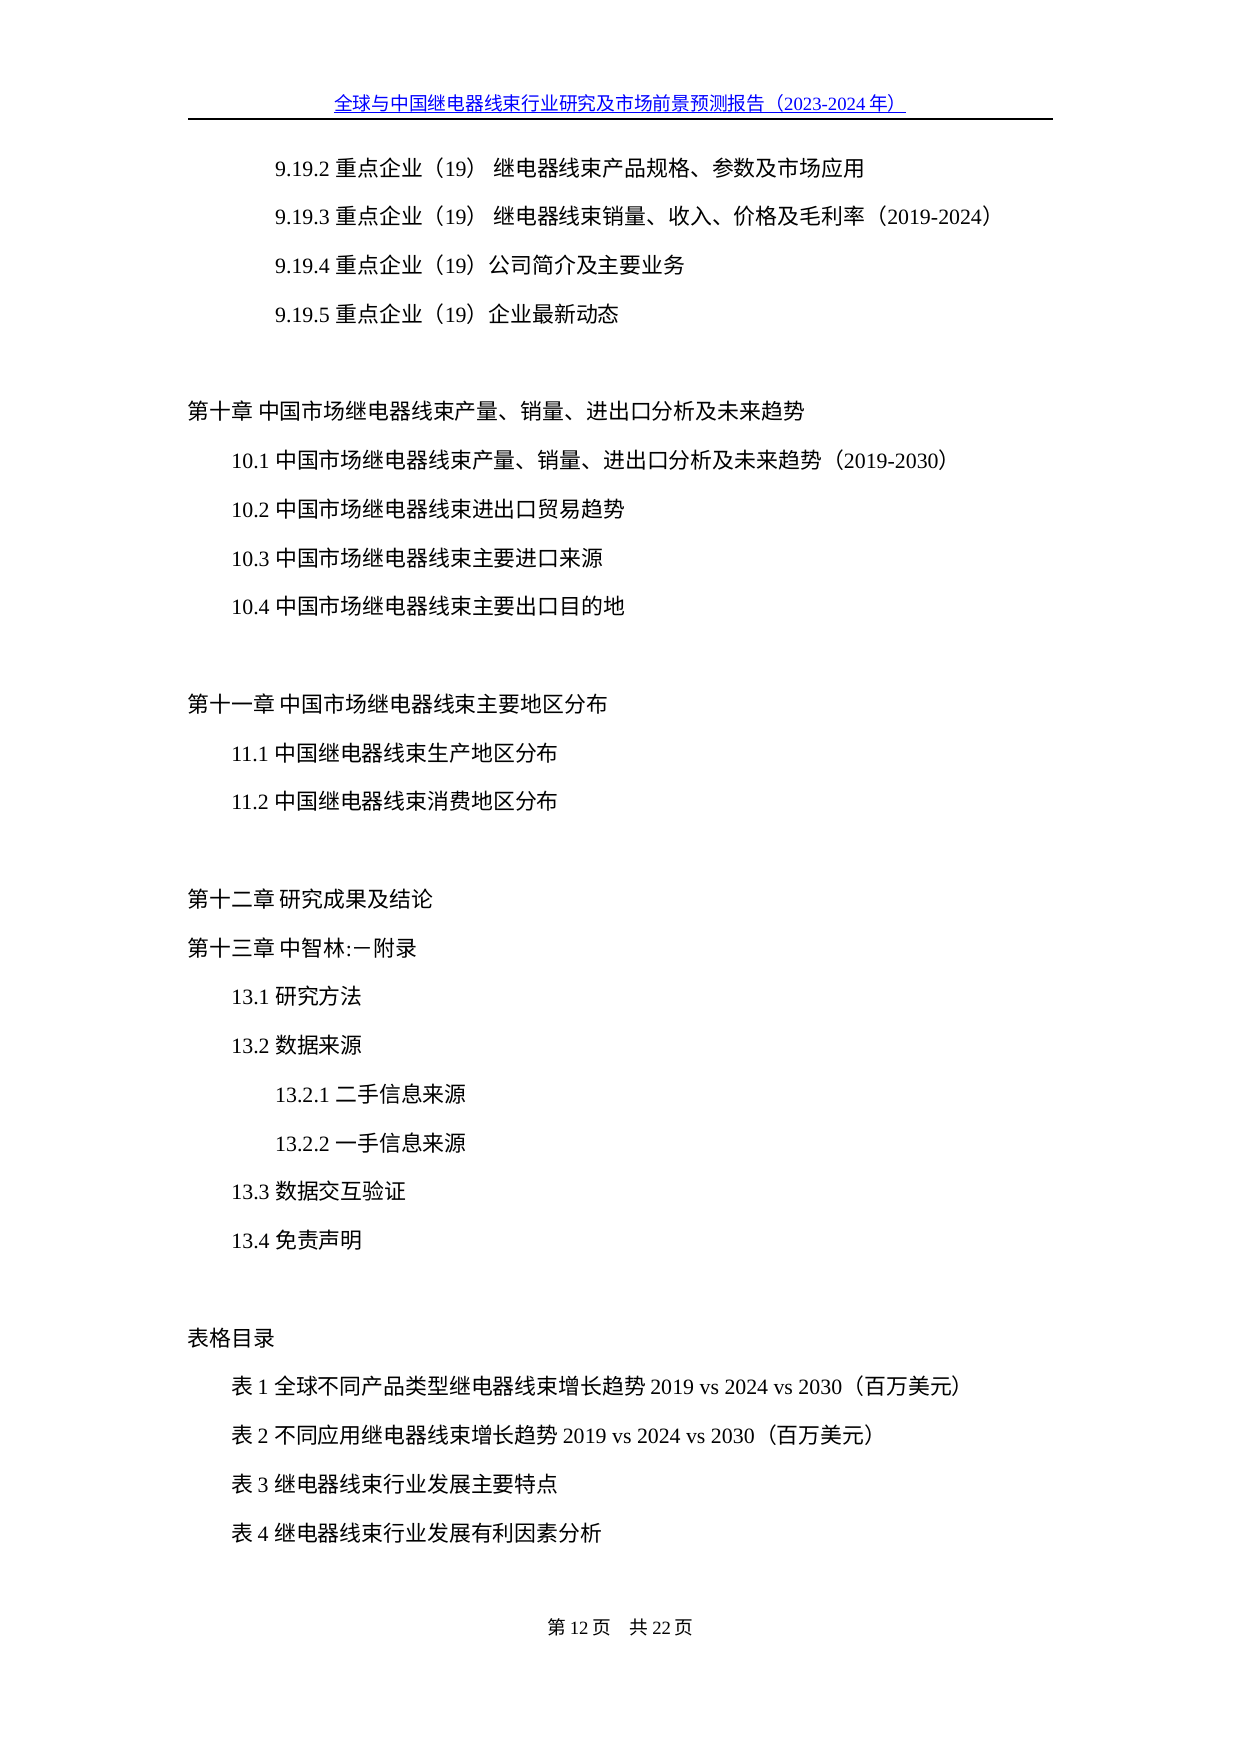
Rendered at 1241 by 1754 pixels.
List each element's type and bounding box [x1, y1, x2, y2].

text [187, 150, 1053, 1548]
